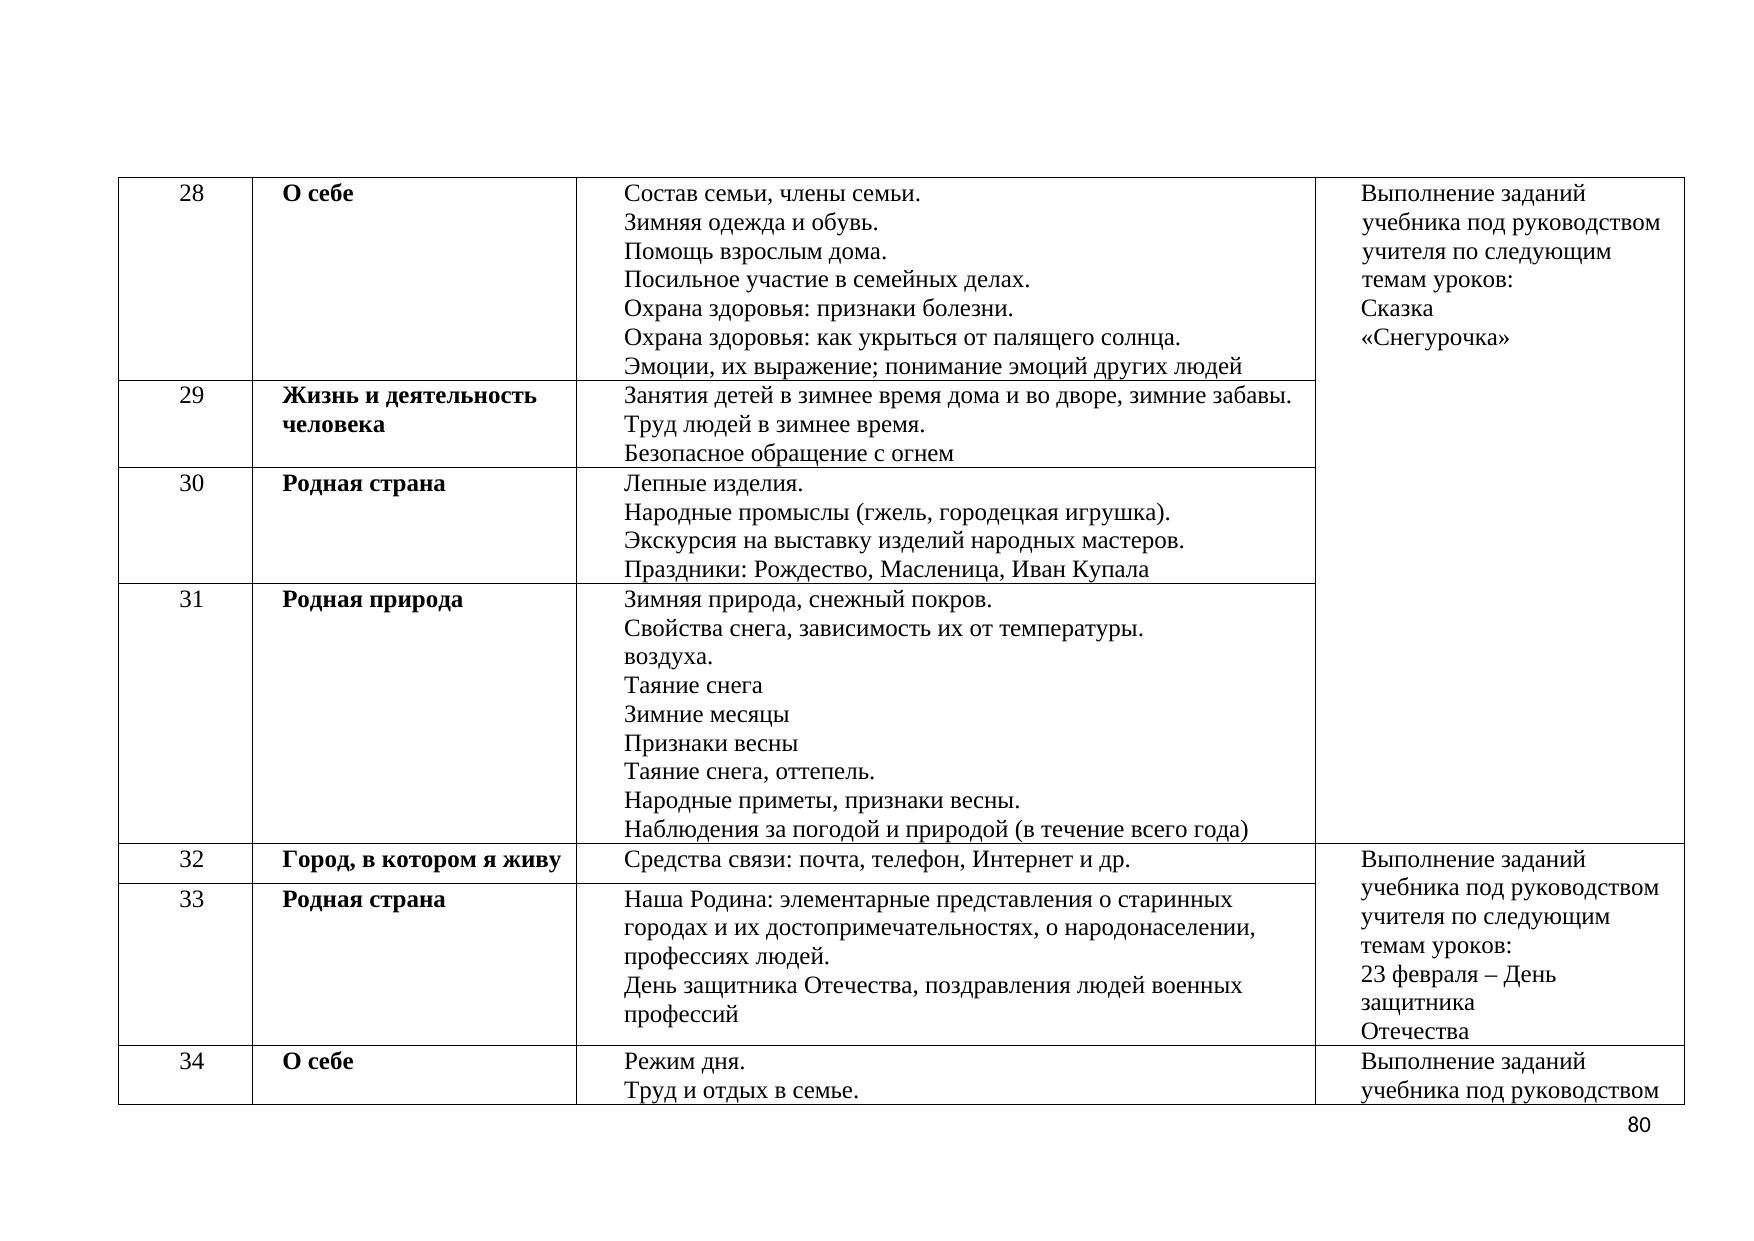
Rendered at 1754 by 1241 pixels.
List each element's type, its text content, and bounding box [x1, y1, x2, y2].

table_cell Родная страна [253, 884, 576, 1045]
table_cell Средства связи: почта, телефон, Интернет и др. [577, 844, 1315, 883]
table_cell 30 [119, 468, 252, 583]
table_cell Лепные изделия. Народные промыслы (гжель, городецкая игрушка). Экскурсия на выставку изделий народных мастеров. Праздники: Рождество, Масленица, Иван Купала [577, 468, 1315, 583]
table_cell Наша Родина: элементарные представления о старинных городах и их достопримечательностях, о народонаселении, профессиях людей. День защитника Отечества, поздравления людей военных профессий [577, 884, 1315, 1045]
table_cell 28 [119, 178, 252, 379]
table_cell 33 [119, 884, 252, 1045]
table_cell О себе [253, 1046, 576, 1103]
table_cell Город, в котором я живу [253, 844, 576, 883]
table_cell Зимняя природа, снежный покров. Свойства снега, зависимость их от температуры. воздуха. Таяние снега Зимние месяцы Признаки весны Таяние снега, оттепель. Народные приметы, признаки весны. Наблюдения за погодой и природой (в течение всего года) [577, 584, 1315, 843]
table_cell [577, 1046, 1315, 1103]
table_cell Выполнение заданий учебника под руководством учителя по следующим темам уроков: 23 февраля – День защитника Отечества [1316, 844, 1684, 1045]
table_cell 32 [119, 844, 252, 883]
table_cell О себе [253, 178, 576, 379]
table_cell Родная страна [253, 468, 576, 583]
table_cell Выполнение заданий учебника под руководством учителя по следующим темам уроков: Сказка «Снегурочка» [1316, 178, 1684, 843]
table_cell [1316, 1046, 1684, 1103]
table_cell 31 [119, 584, 252, 843]
table_cell Состав семьи, члены семьи. Зимняя одежда и обувь. Помощь взрослым дома. Посильное участие в семейных делах. Охрана здоровья: признаки болезни. Охрана здоровья: как укрыться от палящего солнца. Эмоции, их выражение; понимание эмоций других людей [577, 178, 1315, 379]
table_cell Занятия детей в зимнее время дома и во дворе, зимние забавы. Труд людей в зимнее время. Безопасное обращение с огнем [577, 381, 1315, 467]
table_cell Жизнь и деятельность человека [253, 381, 576, 467]
table_cell 29 [119, 381, 252, 467]
table_cell 34 [119, 1046, 252, 1103]
table_cell Родная природа [253, 584, 576, 843]
